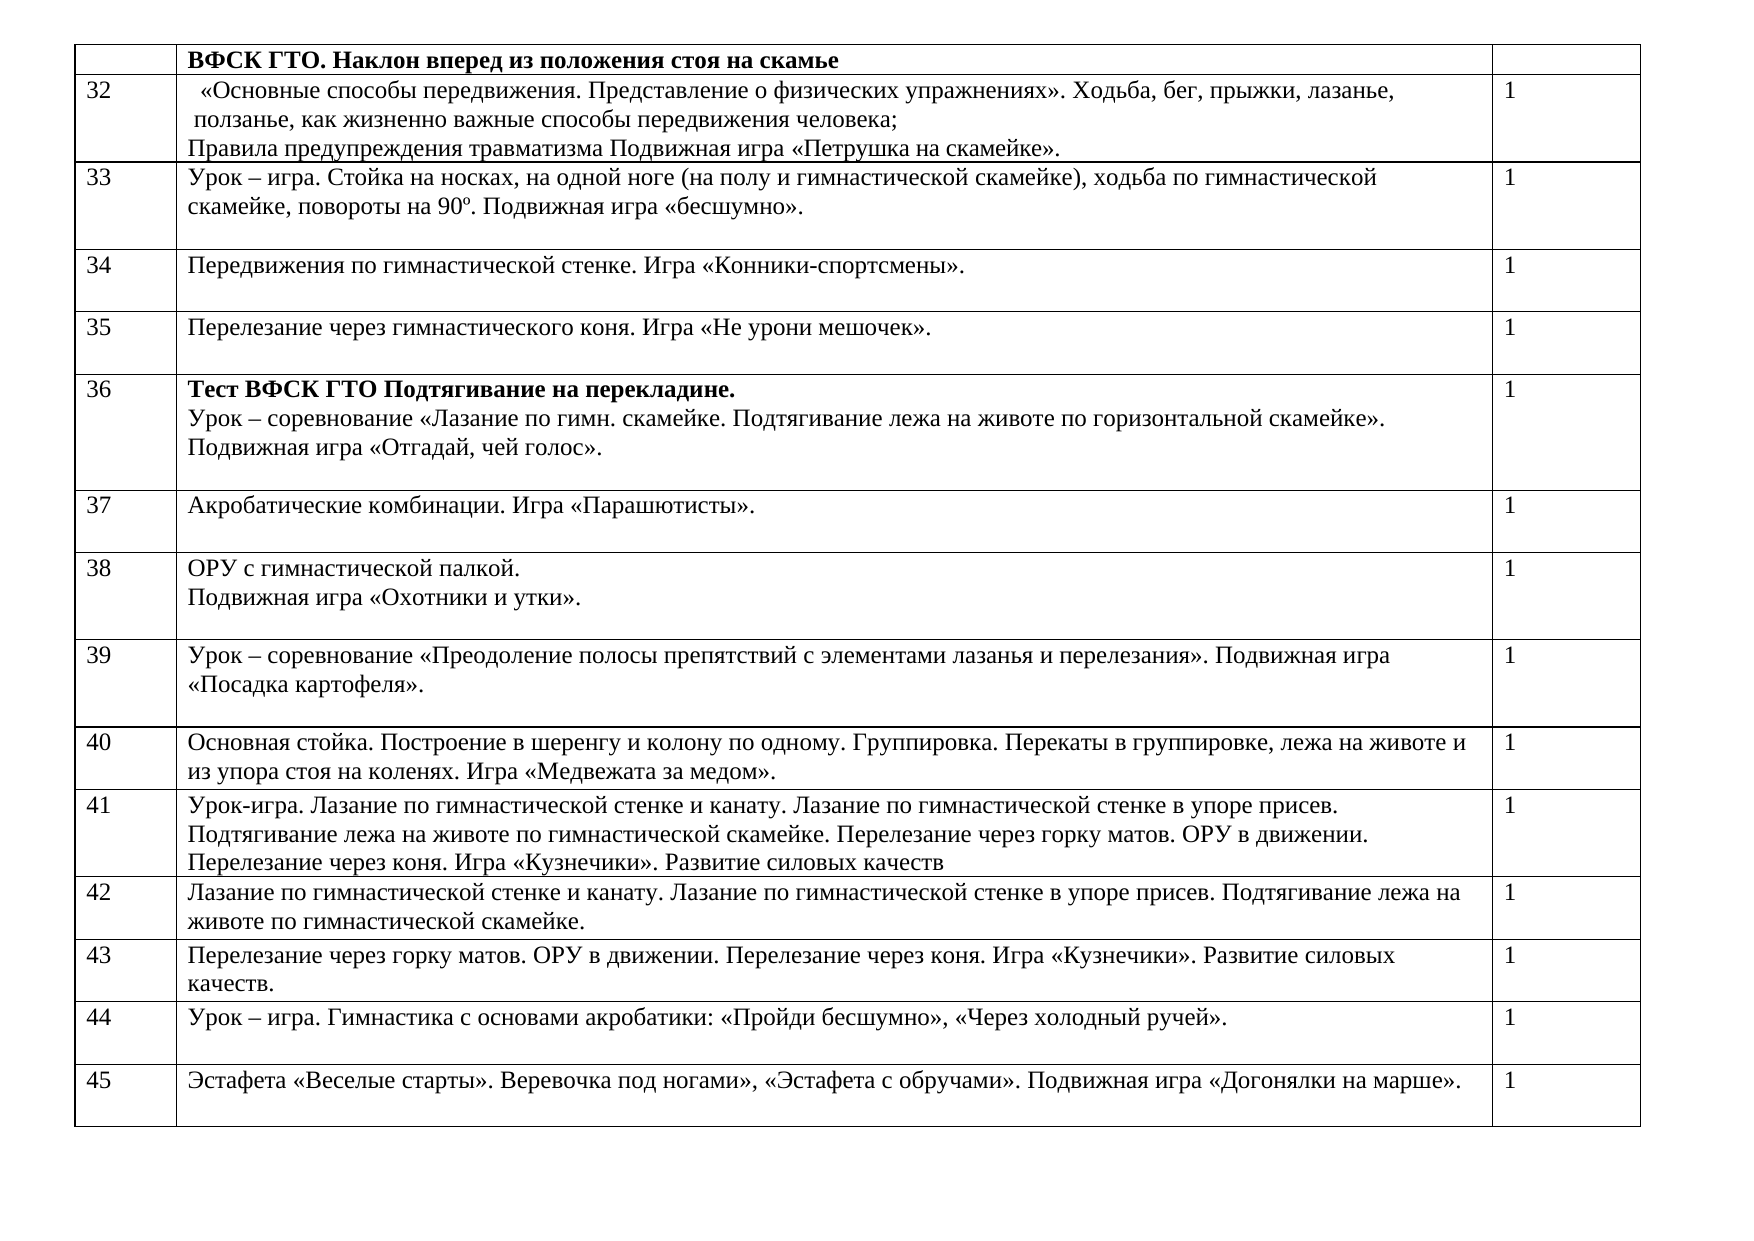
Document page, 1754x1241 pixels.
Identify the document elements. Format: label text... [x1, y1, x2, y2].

table_cell 31 [76, 45, 176, 74]
table_cell Перелезание через горку матов. ОРУ в движении. Перелезание через коня. Игра «Кузнечики». Развитие силовых качеств. [177, 940, 1492, 1001]
table_cell 1 [1493, 491, 1640, 552]
table_cell ОРУ с гимнастической палкой. Подвижная игра «Охотники и утки». [177, 553, 1492, 639]
table_cell Лазание по гимнастической стенке и канату. Лазание по гимнастической стенке в упоре присев. Подтягивание лежа на животе по гимнастической скамейке. [177, 877, 1492, 939]
table_cell 33 [76, 163, 176, 249]
table_cell 1 [1493, 75, 1640, 161]
table_cell Акробатические комбинации. Игра «Парашютисты». [177, 491, 1492, 552]
table_cell 36 [76, 375, 176, 489]
table_cell 1 [1493, 312, 1640, 373]
table_cell Урок – игра. Стойка на носках, на одной ноге (на полу и гимнастической скамейке), ходьба по гимнастической скамейке, повороты на 90º. Подвижная игра «бесшумно». [177, 163, 1492, 249]
table_cell Урок-игра. Лазание по гимнастической стенке и канату. Лазание по гимнастической стенке в упоре присев. Подтягивание лежа на животе по гимнастической скамейке. Перелезание через горку матов. ОРУ в движении. Перелезание через коня. Игра «Кузнечики». Развитие силовых качеств [177, 790, 1492, 876]
table_cell 1 [1493, 877, 1640, 939]
table_cell 1 [1493, 728, 1640, 789]
table_cell Передвижения по гимнастической стенке. Игра «Конники-спортсмены». [177, 250, 1492, 311]
table_cell 34 [76, 250, 176, 311]
table_cell 1 [1493, 1002, 1640, 1064]
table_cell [177, 1065, 1492, 1126]
table_cell 1 [1493, 375, 1640, 489]
table_cell 41 [76, 790, 176, 876]
table_cell 1 [1493, 45, 1640, 74]
table_cell Основная стойка. Построение в шеренгу и колону по одному. Группировка. Перекаты в группировке, лежа на животе и из упора стоя на коленях. Игра «Медвежата за медом». [177, 728, 1492, 789]
table_cell 1 [1493, 163, 1640, 249]
table_cell 1 [1493, 553, 1640, 639]
table_cell 40 [76, 728, 176, 789]
table_cell Урок – соревнование «Преодоление полосы препятствий с элементами лазанья и перелезания». Подвижная игра «Посадка картофеля». [177, 640, 1492, 726]
table_cell 45 [76, 1065, 176, 1126]
table_cell 38 [76, 553, 176, 639]
table_cell 1 [1493, 790, 1640, 876]
table_cell Урок – игра. Гимнастика с основами акробатики: «Пройди бесшумно», «Через холодный ручей». [177, 1002, 1492, 1064]
table_cell 1 [1493, 1065, 1640, 1126]
table_cell 1 [1493, 250, 1640, 311]
table_cell Перелезание через гимнастического коня. Игра «Не урони мешочек». [177, 312, 1492, 373]
table_cell 37 [76, 491, 176, 552]
table_cell 42 [76, 877, 176, 939]
table_cell «Основные способы передвижения. Представление о физических упражнениях». Ходьба, бег, прыжки, лазанье, ползанье, как жизненно важные способы передвижения человека; Правила предупреждения травматизма Подвижная игра «Петрушка на скамейке». [177, 75, 1492, 161]
table_cell 1 [1493, 640, 1640, 726]
table_cell 32 [76, 75, 176, 161]
table_cell 44 [76, 1002, 176, 1064]
table_cell 35 [76, 312, 176, 373]
table_cell 39 [76, 640, 176, 726]
table_cell 43 [76, 940, 176, 1001]
table_cell 1 [1493, 940, 1640, 1001]
table_cell Тест ВФСК ГТО Подтягивание на перекладине. Урок – соревнование «Лазание по гимн. скамейке. Подтягивание лежа на животе по горизонтальной скамейке». Подвижная игра «Отгадай, чей голос». [177, 375, 1492, 489]
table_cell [177, 45, 1492, 74]
